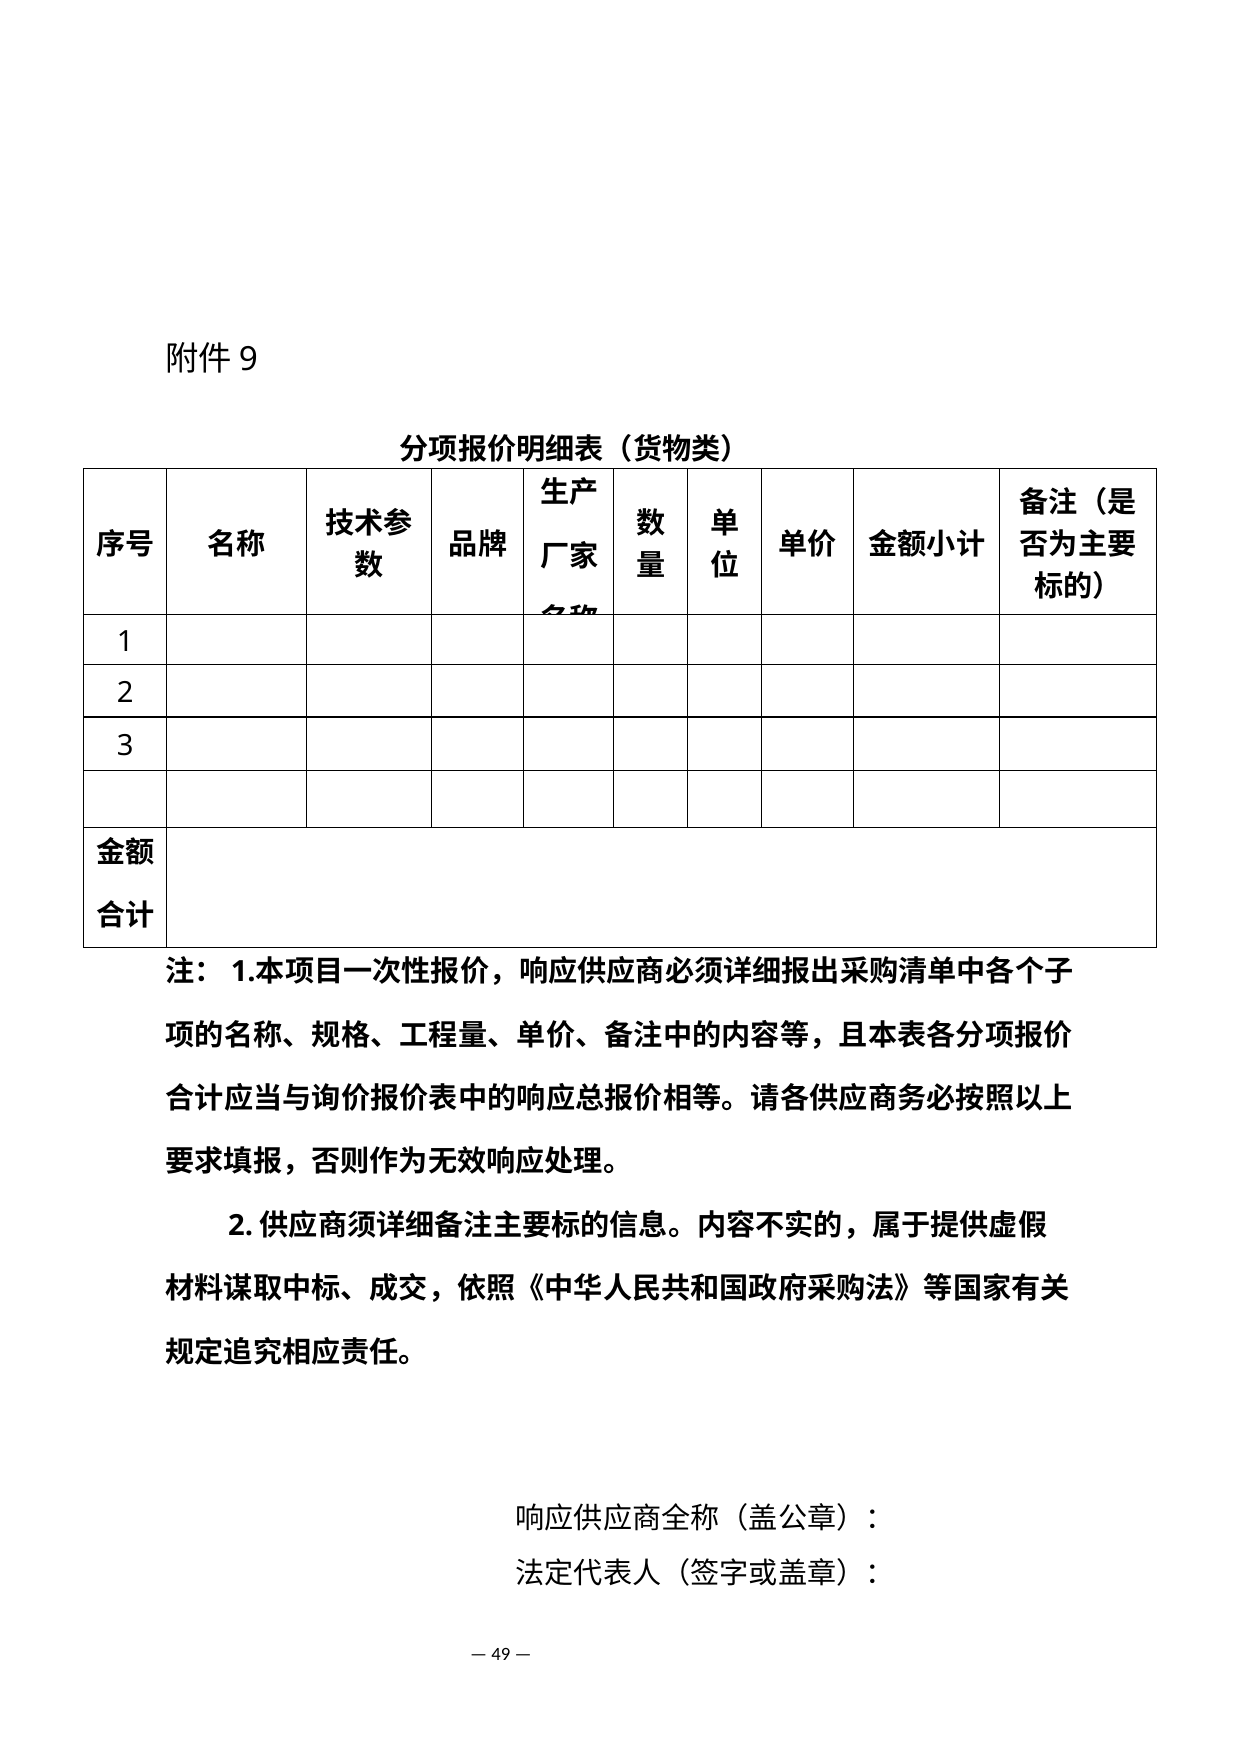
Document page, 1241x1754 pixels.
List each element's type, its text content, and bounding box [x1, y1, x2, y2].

table_cell [167, 771, 306, 827]
table_header 单价 [762, 469, 853, 614]
table_header 金额小计 [854, 469, 999, 614]
table_cell [1000, 718, 1156, 770]
table_cell [1000, 771, 1156, 827]
text 注： 1.本项目一次性报价，响应供应商必须详细报出采购清单中各个子项的名称、规格、工程量、单价、备注中的内容等，且本表各分项报价合计应当与询价报价表中的响应总报价相等。请各供应商务必按照以上要求填报，否则作为无效响应处理。 [165, 948, 1075, 1180]
table_cell [167, 828, 1156, 947]
table_cell 1 [84, 615, 166, 664]
table_cell [614, 615, 687, 664]
table_cell [307, 615, 431, 664]
table_cell [854, 718, 999, 770]
table_cell [688, 771, 761, 827]
table_header 序号 [84, 469, 166, 614]
table_cell [688, 615, 761, 664]
table_cell [614, 771, 687, 827]
table_cell [762, 718, 853, 770]
table_cell [307, 718, 431, 770]
table_header 技术参数 [307, 469, 431, 614]
table_cell [524, 615, 613, 664]
table_header 生产厂家名称 [524, 469, 613, 614]
table_cell 3 [84, 718, 166, 770]
table_header 单位 [688, 469, 761, 614]
table_cell [524, 771, 613, 827]
table_cell [167, 615, 306, 664]
table_cell [432, 771, 523, 827]
table_header 名称 [167, 469, 306, 614]
table_cell [524, 718, 613, 770]
table_cell [688, 665, 761, 716]
text 2. 供应商须详细备注主要标的信息。内容不实的，属于提供虚假材料谋取中标、成交，依照《中华人民共和国政府采购法》等国家有关规定追究相应责任。 [165, 1201, 1075, 1371]
table_cell [432, 615, 523, 664]
table_cell [854, 771, 999, 827]
table_cell [84, 771, 166, 827]
table_cell [167, 665, 306, 716]
table_cell [432, 665, 523, 716]
table_cell [1000, 665, 1156, 716]
table_header 品牌 [432, 469, 523, 614]
text 附件9 [165, 332, 1075, 380]
table_cell 2 [84, 665, 166, 716]
table_cell [1000, 615, 1156, 664]
text 响应供应商全称（盖公章）： [165, 1495, 1075, 1537]
table_cell [688, 718, 761, 770]
text 分项报价明细表（货物类） [165, 426, 1075, 468]
table_cell [432, 718, 523, 770]
table_cell [762, 771, 853, 827]
table_cell [307, 665, 431, 716]
table_cell [524, 665, 613, 716]
table_cell [614, 665, 687, 716]
table_cell [167, 718, 306, 770]
table_cell [614, 718, 687, 770]
table_cell [307, 771, 431, 827]
table_cell [854, 665, 999, 716]
table_header 数量 [614, 469, 687, 614]
table_cell [854, 615, 999, 664]
text 法定代表人（签字或盖章）： [165, 1550, 1075, 1592]
table_header 备注（是否为主要标的） [1000, 469, 1156, 614]
table_cell 金额合计 [84, 828, 166, 947]
table_cell [762, 615, 853, 664]
table_cell [762, 665, 853, 716]
